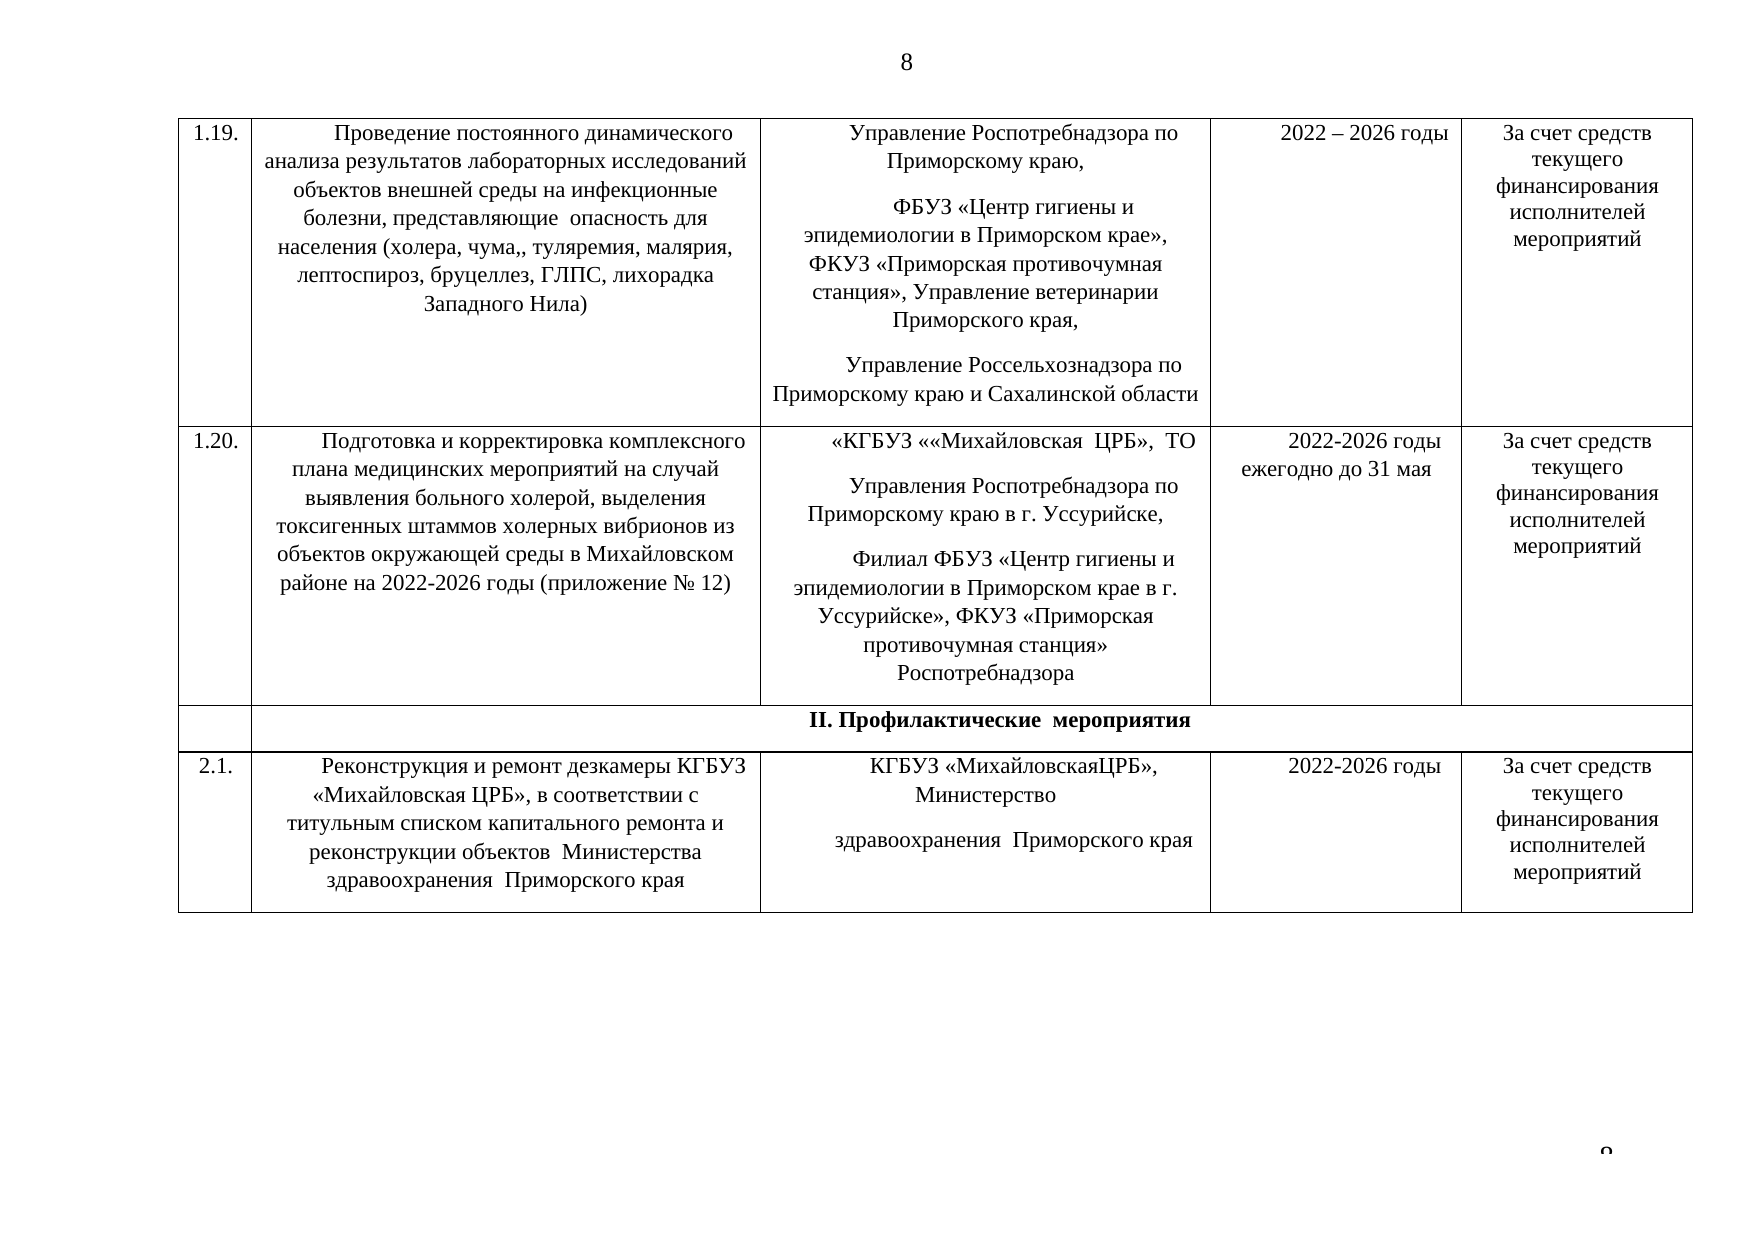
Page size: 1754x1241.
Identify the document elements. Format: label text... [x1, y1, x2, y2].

table_cell За счет средств текущего финансирования исполнителей мероприятий [1462, 427, 1692, 705]
table_cell Реконструкция и ремонт дезкамеры КГБУЗ «Михайловская ЦРБ», в соответствии с титульным списком капитального ремонта и реконструкции объектов Министерства здравоохранения Приморского края [252, 753, 760, 912]
table_cell 2022 – 2026 годы [1211, 119, 1461, 426]
table_cell Управление Роспотребнадзора по Приморскому краю, ФБУЗ «Центр гигиены и эпидемиологии в Приморском крае», ФКУЗ «Приморская противочумная станция», Управление ветеринарии Приморского края, Управление Россельхознадзора по Приморскому краю и Сахалинской области [761, 119, 1210, 426]
table_cell КГБУЗ «МихайловскаяЦРБ», Министерство здравоохранения Приморского края [761, 753, 1210, 912]
table_cell «КГБУЗ ««Михайловская ЦРБ», ТО Управления Роспотребнадзора по Приморскому краю в г. Уссурийске, Филиал ФБУЗ «Центр гигиены и эпидемиологии в Приморском крае в г. Уссурийске», ФКУЗ «Приморская противочумная станция» Роспотребнадзора [761, 427, 1210, 705]
table_cell 2.1. [179, 753, 251, 912]
table_cell 2022-2026 годы ежегодно до 31 мая [1211, 427, 1461, 705]
table_cell II. Профилактические мероприятия [252, 706, 1692, 751]
table_cell За счет средств текущего финансирования исполнителей мероприятий [1462, 119, 1692, 426]
table_cell [179, 706, 251, 751]
table_cell 1.19. [179, 119, 251, 426]
table_cell Подготовка и корректировка комплексного плана медицинских мероприятий на случай выявления больного холерой, выделения токсигенных штаммов холерных вибрионов из объектов окружающей среды в Михайловском районе на 2022-2026 годы (приложение № 12) [252, 427, 760, 705]
table_cell Проведение постоянного динамического анализа результатов лабораторных исследований объектов внешней среды на инфекционные болезни, представляющие опасность для населения (холера, чума,, туляремия, малярия, лептоспироз, бруцеллез, ГЛПС, лихорадка Западного Нила) [252, 119, 760, 426]
table_cell 1.20. [179, 427, 251, 705]
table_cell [1462, 753, 1692, 912]
table_cell 2022-2026 годы [1211, 753, 1461, 912]
